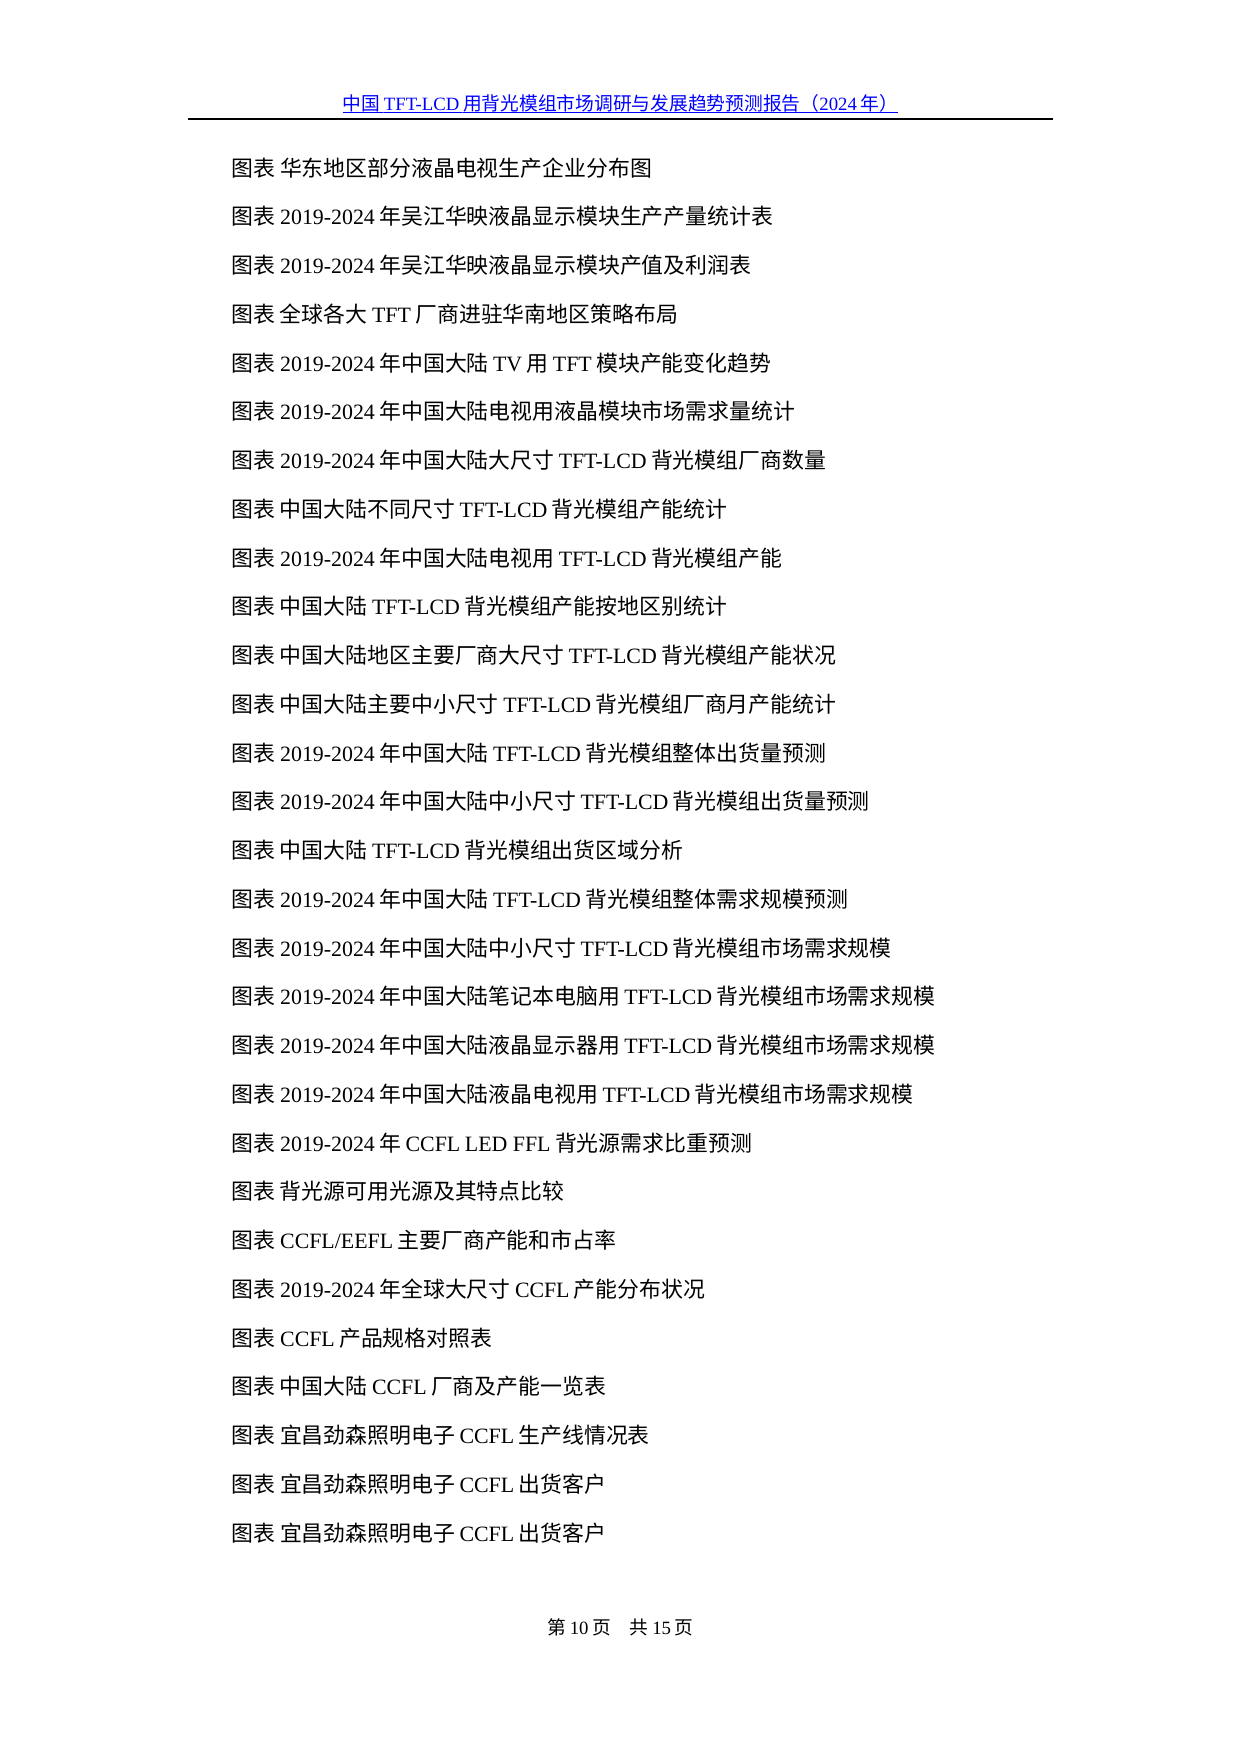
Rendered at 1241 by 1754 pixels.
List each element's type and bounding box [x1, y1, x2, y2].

text [187, 150, 1053, 1548]
